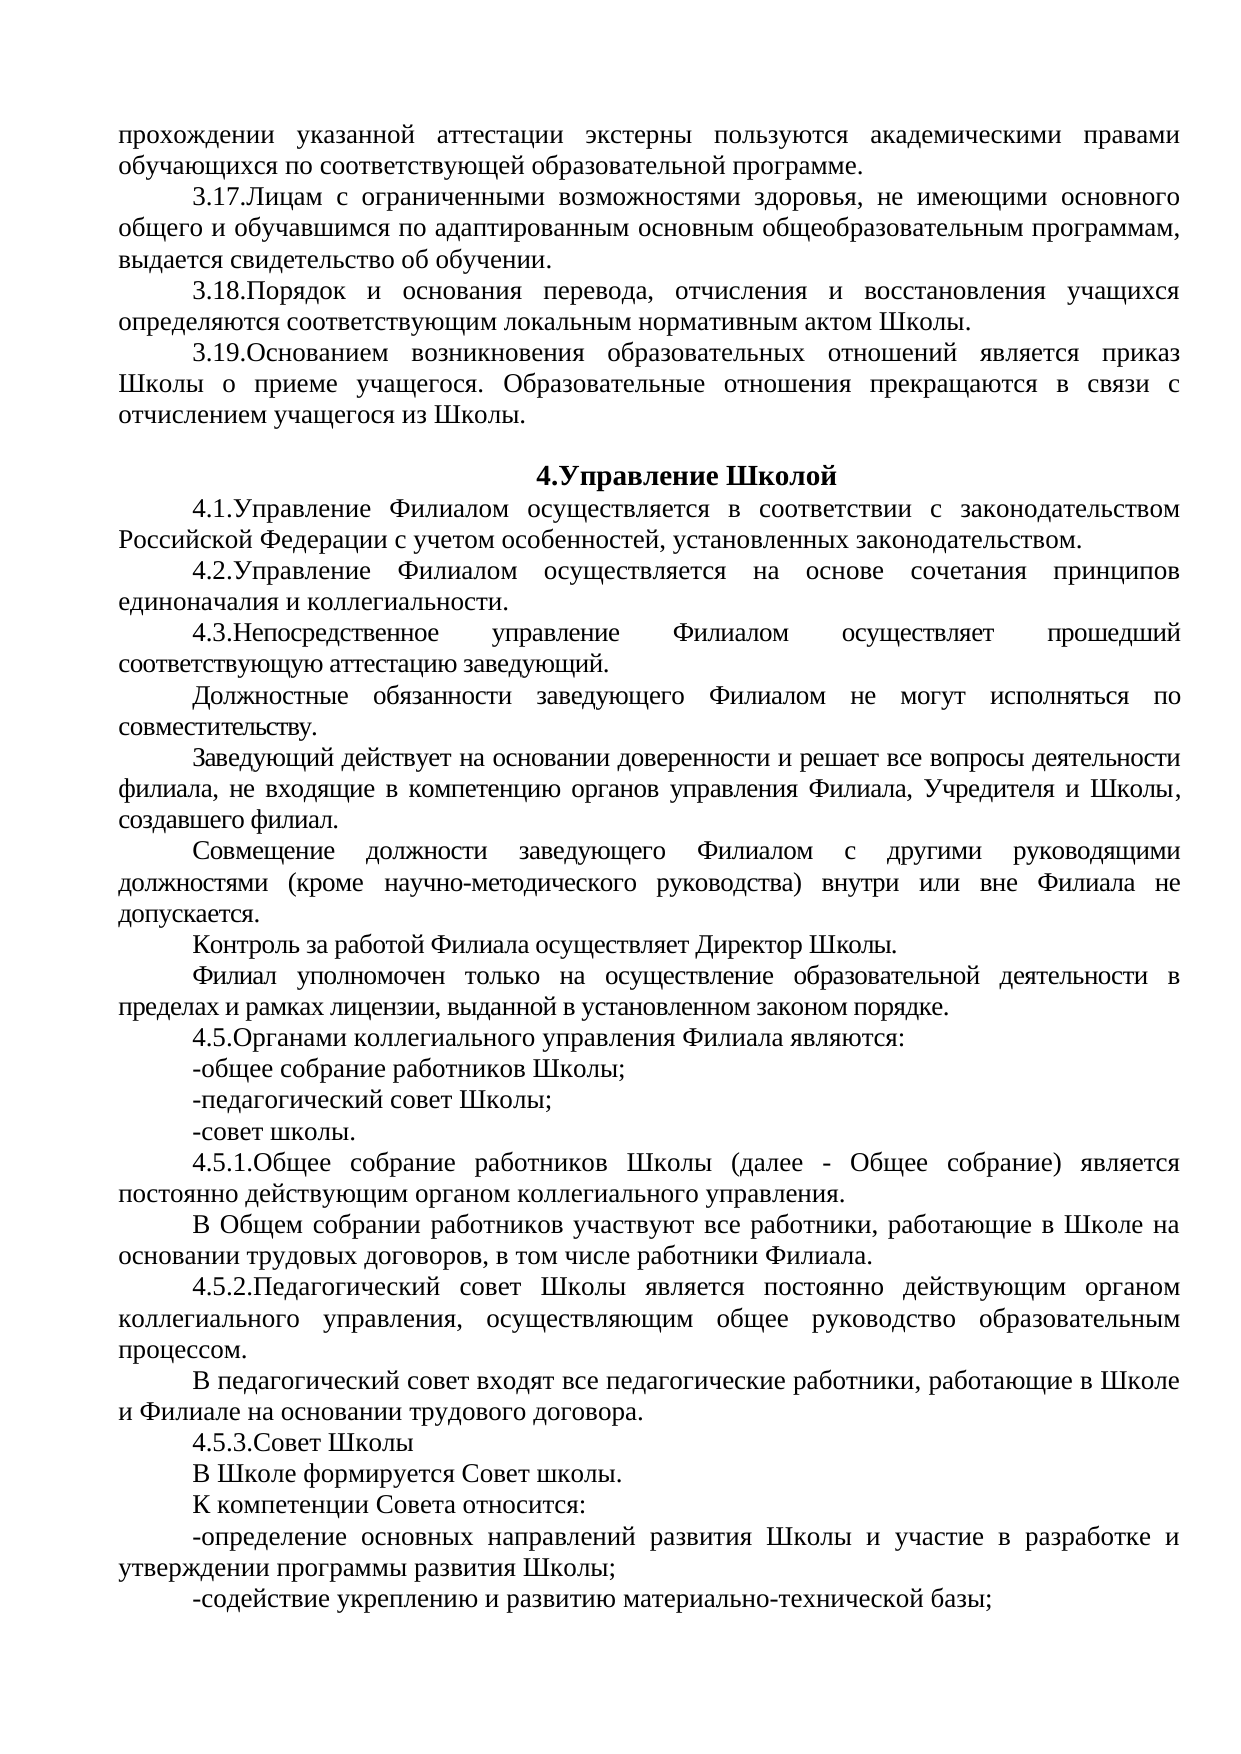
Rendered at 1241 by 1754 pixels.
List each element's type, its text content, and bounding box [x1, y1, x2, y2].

text -совет школы. [118, 1115, 1181, 1146]
text 4.3.Непосредственное управление Филиалом осуществляет прошедший соответствующую аттестацию заведующий. [118, 616, 1181, 679]
text Должностные обязанности заведующего Филиалом не могут исполняться по совместительству. [118, 679, 1181, 741]
text 4.2.Управление Филиалом осуществляется на основе сочетания принципов единоначалия и коллегиальности. [118, 554, 1181, 616]
text 3.17.Лицам с ограниченными возможностями здоровья, не имеющими основного общего и обучавшимся по адаптированным основным общеобразовательным программам, выдается свидетельство об обучении. [118, 180, 1181, 274]
text -содействие укреплению и развитию материально-технической базы; [118, 1582, 1181, 1613]
text -определение основных направлений развития Школы и участие в разработке и утверждении программы развития Школы; [118, 1520, 1181, 1582]
text -педагогический совет Школы; [118, 1084, 1181, 1115]
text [118, 118, 1181, 180]
text 3.18.Порядок и основания перевода, отчисления и восстановления учащихся определяются соответствующим локальным нормативным актом Школы. [118, 274, 1181, 336]
text 4.5.2.Педагогический совет Школы является постоянно действующим органом коллегиального управления, осуществляющим общее руководство образовательным процессом. [118, 1271, 1181, 1364]
text В педагогический совет входят все педагогические работники, работающие в Школе и Филиале на основании трудового договора. [118, 1364, 1181, 1426]
text В Школе формируется Совет школы. [118, 1457, 1181, 1488]
text Филиал уполномочен только на осуществление образовательной деятельности в пределах и рамках лицензии, выданной в установленном законом порядке. [118, 959, 1181, 1021]
text 4.5.3.Совет Школы [118, 1426, 1181, 1457]
text Контроль за работой Филиала осуществляет Директор Школы. [118, 928, 1181, 959]
text 3.19.Основанием возникновения образовательных отношений является приказ Школы о приеме учащегося. Образовательные отношения прекращаются в связи с отчислением учащегося из Школы. [118, 336, 1181, 429]
text 4.1.Управление Филиалом осуществляется в соответствии с законодательством Российской Федерации с учетом особенностей, установленных законодательством. [118, 492, 1181, 554]
text -общее собрание работников Школы; [118, 1052, 1181, 1084]
text В Общем собрании работников участвуют все работники, работающие в Школе на основании трудовых договоров, в том числе работники Филиала. [118, 1208, 1181, 1271]
text К компетенции Совета относится: [118, 1488, 1181, 1520]
text Совмещение должности заведующего Филиалом с другими руководящими должностями (кроме научно-методического руководства) внутри или вне Филиала не допускается. [118, 834, 1181, 928]
text 4.Управление Школой [118, 458, 1181, 492]
text Заведующий действует на основании доверенности и решает все вопросы деятельности филиала, не входящие в компетенцию органов управления Филиала, Учредителя и Школы, создавшего филиал. [118, 741, 1181, 834]
text 4.5.Органами коллегиального управления Филиала являются: [118, 1021, 1181, 1052]
text 4.5.1.Общее собрание работников Школы (далее - Общее собрание) является постоянно действующим органом коллегиального управления. [118, 1146, 1181, 1208]
